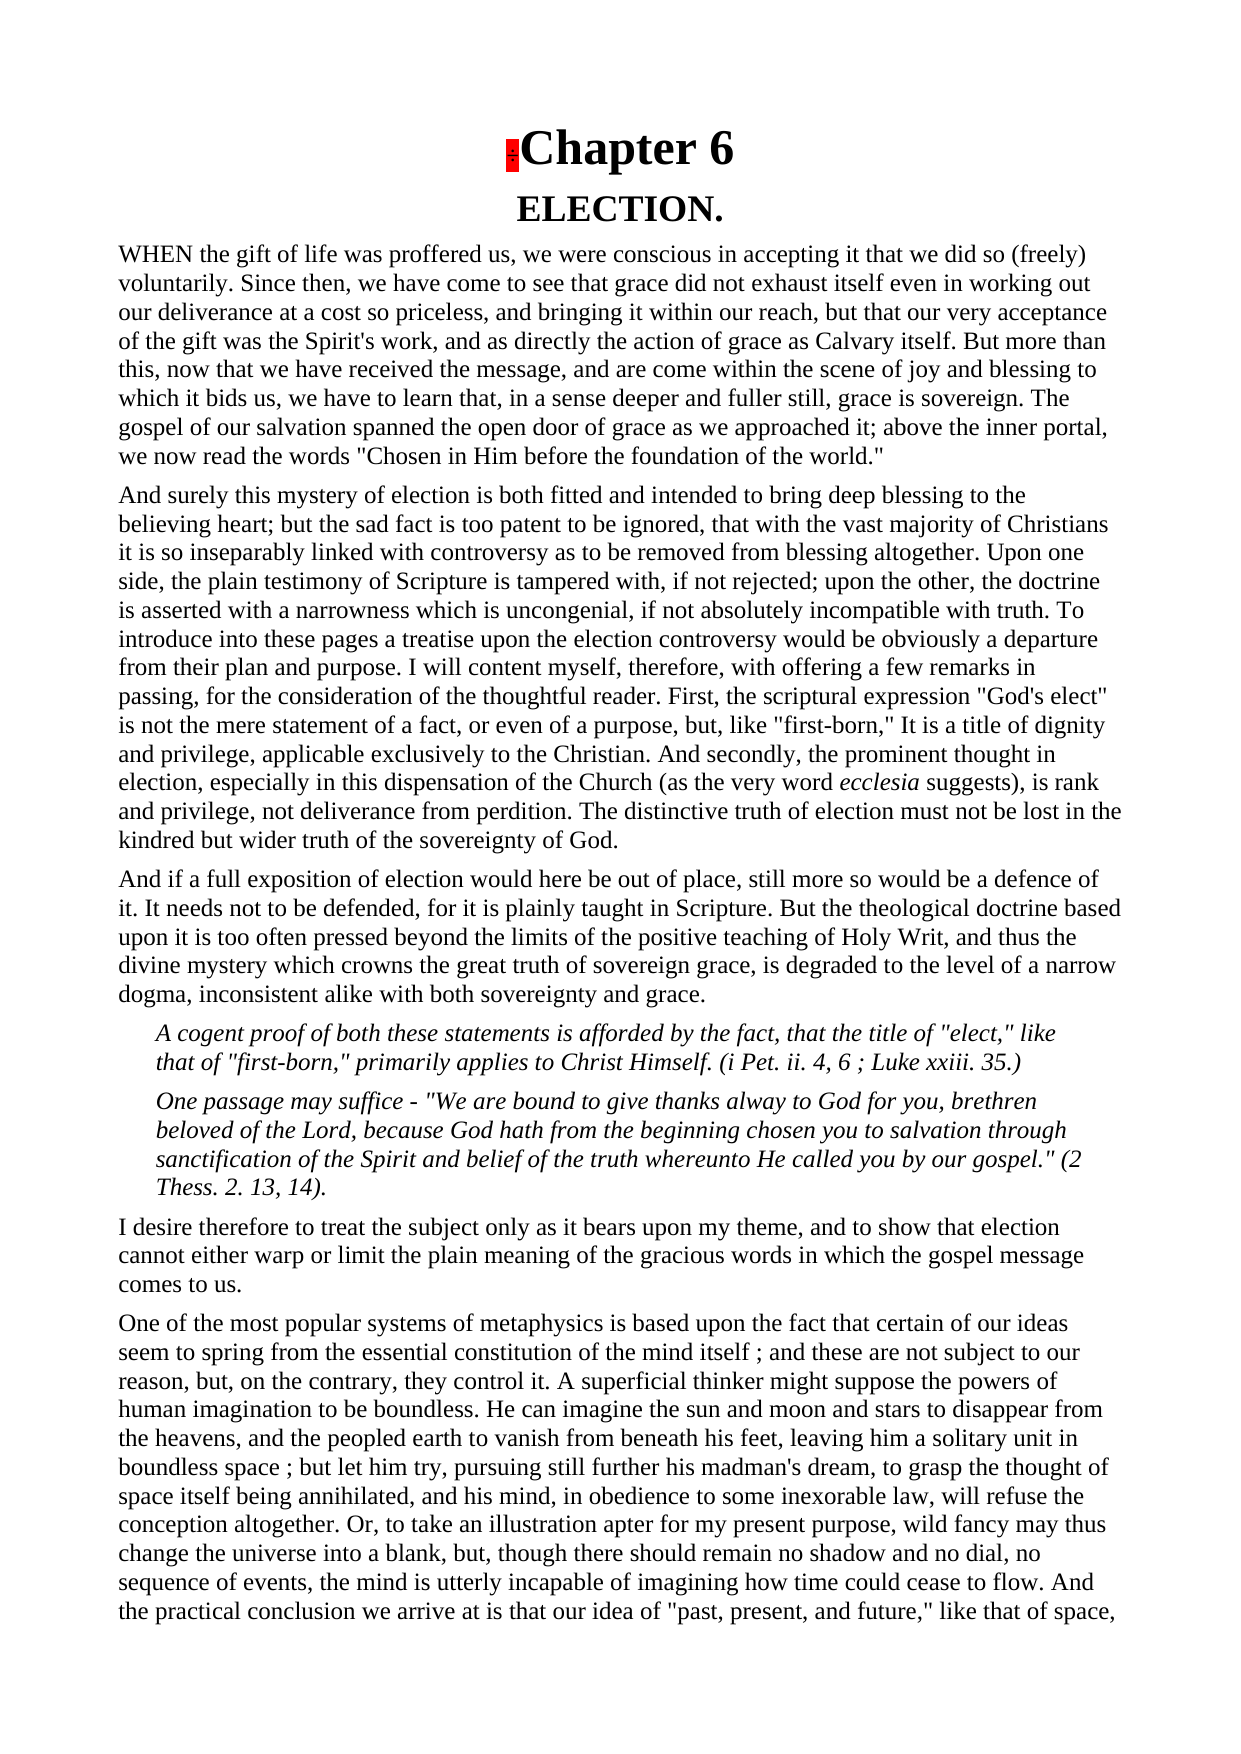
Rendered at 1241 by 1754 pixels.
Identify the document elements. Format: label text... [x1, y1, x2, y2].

text And surely this mystery of election is both fitted and intended to bring deep blessing to the believing heart; but the sad fact is too patent to be ignored, that with the vast majority of Christians it is so inseparably linked with controversy as to be removed from blessing altogether. Upon one side, the plain testimony of Scripture is tampered with, if not rejected; upon the other, the doctrine is asserted with a narrowness which is uncongenial, if not absolutely incompatible with truth. To introduce into these pages a treatise upon the election controversy would be obviously a departure from their plan and purpose. I will content myself, therefore, with offering a few remarks in passing, for the consideration of the thoughtful reader. First, the scriptural expression "God's elect" is not the mere statement of a fact, or even of a purpose, but, like "first-born," It is a title of dignity and privilege, applicable exclusively to the Christian. And secondly, the prominent thought in election, especially in this dispensation of the Church (as the very word ecclesia suggests), is rank and privilege, not deliverance from perdition. The distinctive truth of election must not be lost in the kindred but wider truth of the sovereignty of God. [118, 480, 1122, 854]
text WHEN the gift of life was proffered us, we were conscious in accepting it that we did so (freely) voluntarily. Since then, we have come to see that grace did not exhaust itself even in working out our deliverance at a cost so priceless, and bringing it within our reach, but that our very acceptance of the gift was the Spirit's work, and as directly the action of grace as Calvary itself. But more than this, now that we have received the message, and are come within the scene of joy and blessing to which it bids us, we have to learn that, in a sense deeper and fuller still, grace is sovereign. The gospel of our salvation spanned the open door of grace as we approached it; above the inner portal, we now read the words "Chosen in Him before the foundation of the world." [118, 239, 1122, 469]
text I desire therefore to treat the subject only as it bears upon my theme, and to show that election cannot either warp or limit the plain meaning of the gracious words in which the gospel message comes to us. [118, 1212, 1122, 1298]
text ÷Chapter 6 [118, 118, 1122, 176]
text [118, 1308, 1122, 1624]
text And if a full exposition of election would here be out of place, still more so would be a defence of it. It needs not to be defended, for it is plainly taught in Scripture. But the theological doctrine based upon it is too often pressed beyond the limits of the positive teaching of Holy Writ, and thus the divine mystery which crowns the great truth of sovereign grace, is degraded to the level of a narrow dogma, inconsistent alike with both sovereignty and grace. [118, 864, 1122, 1008]
text ELECTION. [118, 186, 1122, 229]
text A cogent proof of both these statements is afforded by the fact, that the title of "elect," like that of "first-born," primarily applies to Christ Himself. (i Pet. ii. 4, 6 ; Luke xxiii. 35.) [156, 1018, 1084, 1076]
text One passage may suffice - "We are bound to give thanks alway to God for you, brethren beloved of the Lord, because God hath from the beginning chosen you to salvation through sanctification of the Spirit and belief of the truth whereunto He called you by our gospel." (2 Thess. 2. 13, 14). [156, 1086, 1084, 1201]
